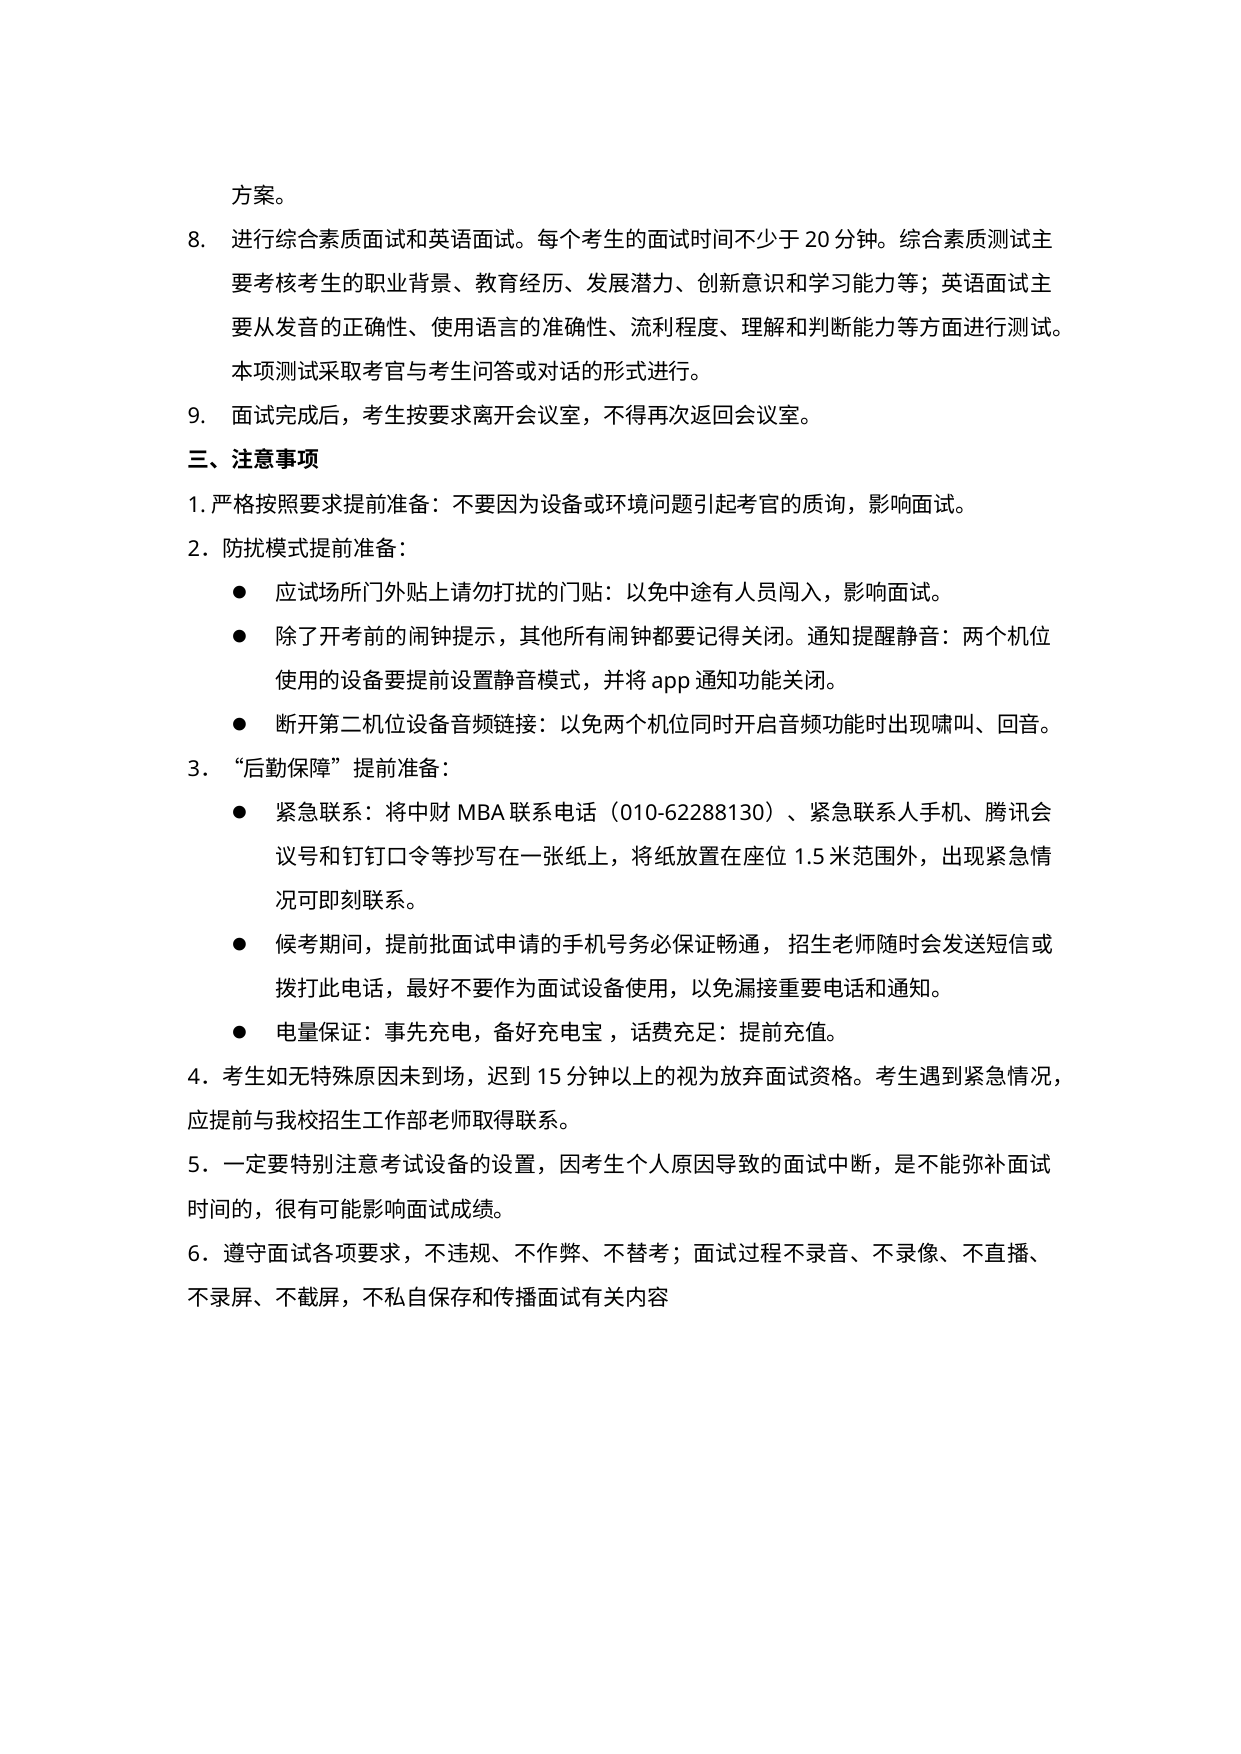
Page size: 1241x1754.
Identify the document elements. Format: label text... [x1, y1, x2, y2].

list 断开第二机位设备音频链接：以免两个机位同时开启音频功能时出现啸叫、回音。 [231, 701, 1053, 745]
text 2．防扰模式提前准备： [187, 524, 1053, 568]
list 候考期间，提前批面试申请的手机号务必保证畅通， 招生老师随时会发送短信或拨打此电话，最好不要作为面试设备使用，以免漏接重要电话和通知。 [231, 921, 1053, 1009]
text 6．遵守面试各项要求，不违规、不作弊、不替考；面试过程不录音、不录像、不直播、不录屏、不截屏，不私自保存和传播面试有关内容 [187, 1229, 1053, 1318]
list 应试场所门外贴上请勿打扰的门贴：以免中途有人员闯入，影响面试。 [231, 568, 1053, 613]
list 紧急联系：将中财MBA联系电话（010-62288130）、紧急联系人手机、腾讯会议号和钉钉口令等抄写在一张纸上，将纸放置在座位1.5米范围外，出现紧急情况可即刻联系。 [231, 789, 1053, 921]
list 电量保证：事先充电，备好充电宝 ，话费充足：提前充值。 [231, 1009, 1053, 1053]
list 面试完成后，考生按要求离开会议室，不得再次返回会议室。 [187, 392, 1053, 436]
list 除了开考前的闹钟提示，其他所有闹钟都要记得关闭。通知提醒静音：两个机位使用的设备要提前设置静音模式，并将app通知功能关闭。 [231, 613, 1053, 701]
text 三、注意事项 [187, 436, 1053, 480]
text 4．考生如无特殊原因未到场，迟到15分钟以上的视为放弃面试资格。考生遇到紧急情况，应提前与我校招生工作部老师取得联系。 [187, 1053, 1053, 1141]
text 3．“后勤保障”提前准备： [187, 745, 1053, 789]
text 5．一定要特别注意考试设备的设置，因考生个人原因导致的面试中断，是不能弥补面试时间的，很有可能影响面试成绩。 [187, 1141, 1053, 1229]
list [187, 172, 1053, 216]
list 进行综合素质面试和英语面试。每个考生的面试时间不少于20分钟。综合素质测试主要考核考生的职业背景、教育经历、发展潜力、创新意识和学习能力等；英语面试主要从发音的正确性、使用语言的准确性、流利程度、理解和判断能力等方面进行测试。本项测试采取考官与考生问答或对话的形式进行。 [187, 216, 1053, 392]
text 1. 严格按照要求提前准备：不要因为设备或环境问题引起考官的质询，影响面试。 [187, 480, 1053, 524]
